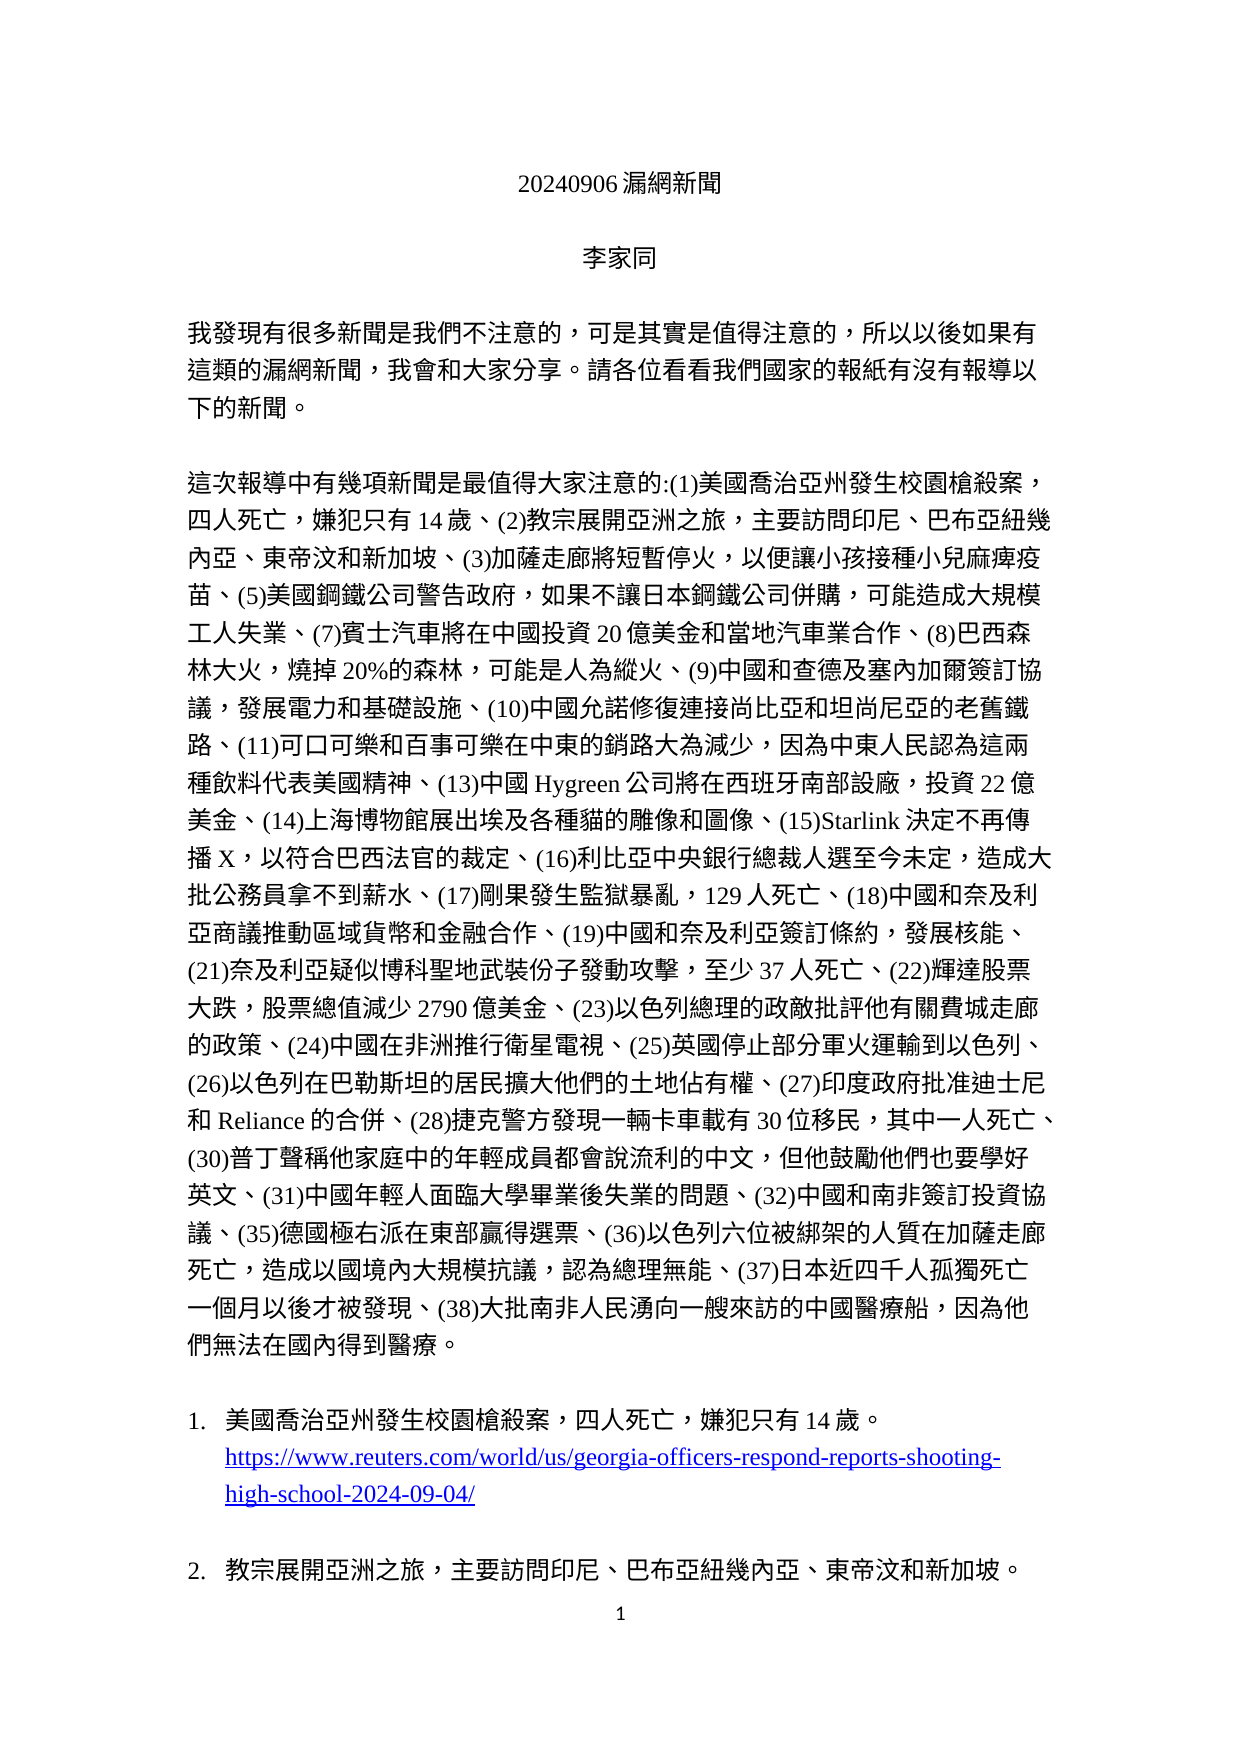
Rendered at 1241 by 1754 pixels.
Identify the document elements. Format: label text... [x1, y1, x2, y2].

text 這次報導中有幾項新聞是最值得大家注意的:(1)美國喬治亞州發生校園槍殺案，四人死亡，嫌犯只有14歲、(2)教宗展開亞洲之旅，主要訪問印尼、巴布亞紐幾內亞、東帝汶和新加坡、(3)加薩走廊將短暫停火，以便讓小孩接種小兒麻痺疫苗、(5)美國鋼鐵公司警告政府，如果不讓日本鋼鐵公司併購，可能造成大規模工人失業、(7)賓士汽車將在中國投資20億美金和當地汽車業合作、(8)巴西森林大火，燒掉20%的森林，可能是人為縱火、(9)中國和查德及塞內加爾簽訂協議，發展電力和基礎設施、(10)中國允諾修復連接尚比亞和坦尚尼亞的老舊鐵路、(11)可口可樂和百事可樂在中東的銷路大為減少，因為中東人民認為這兩種飲料代表美國精神、(13)中國Hygreen公司將在西班牙南部設廠，投資22億美金、(14)上海博物館展出埃及各種貓的雕像和圖像、(15)Starlink決定不再傳播X，以符合巴西法官的裁定、(16)利比亞中央銀行總裁人選至今未定，造成大批公務員拿不到薪水、(17)剛果發生監獄暴亂，129人死亡、(18)中國和奈及利亞商議推動區域貨幣和金融合作、(19)中國和奈及利亞簽訂條約，發展核能、(21)奈及利亞疑似博科聖地武裝份子發動攻擊，至少37人死亡、(22)輝達股票大跌，股票總值減少2790億美金、(23)以色列總理的政敵批評他有關費城走廊的政策、(24)中國在非洲推行衛星電視、(25)英國停止部分軍火運輸到以色列、(26)以色列在巴勒斯坦的居民擴大他們的土地佔有權、(27)印度政府批准迪士尼和Reliance的合併、(28)捷克警方發現一輛卡車載有30位移民，其中一人死亡、(30)普丁聲稱他家庭中的年輕成員都會說流利的中文，但他鼓勵他們也要學好英文、(31)中國年輕人面臨大學畢業後失業的問題、(32)中國和南非簽訂投資協議、(35)德國極右派在東部贏得選票、(36)以色列六位被綁架的人質在加薩走廊死亡，造成以國境內大規模抗議，認為總理無能、(37)日本近四千人孤獨死亡一個月以後才被發現、(38)大批南非人民湧向一艘來訪的中國醫療船，因為他們無法在國內得到醫療。 [187, 462, 1053, 1362]
list https://www.reuters.com/world/us/georgia-officers-respond-reports-shooting-high-school-2024-09-04/ [225, 1437, 1053, 1512]
text 李家同 [187, 237, 1053, 275]
list 教宗展開亞洲之旅，主要訪問印尼、巴布亞紐幾內亞、東帝汶和新加坡。 [187, 1550, 1053, 1587]
text 20240906漏網新聞 [187, 162, 1053, 200]
list 美國喬治亞州發生校園槍殺案，四人死亡，嫌犯只有14歲。 [187, 1400, 1053, 1437]
text 我發現有很多新聞是我們不注意的，可是其實是值得注意的，所以以後如果有這類的漏網新聞，我會和大家分享。請各位看看我們國家的報紙有沒有報導以下的新聞。 [187, 312, 1053, 425]
